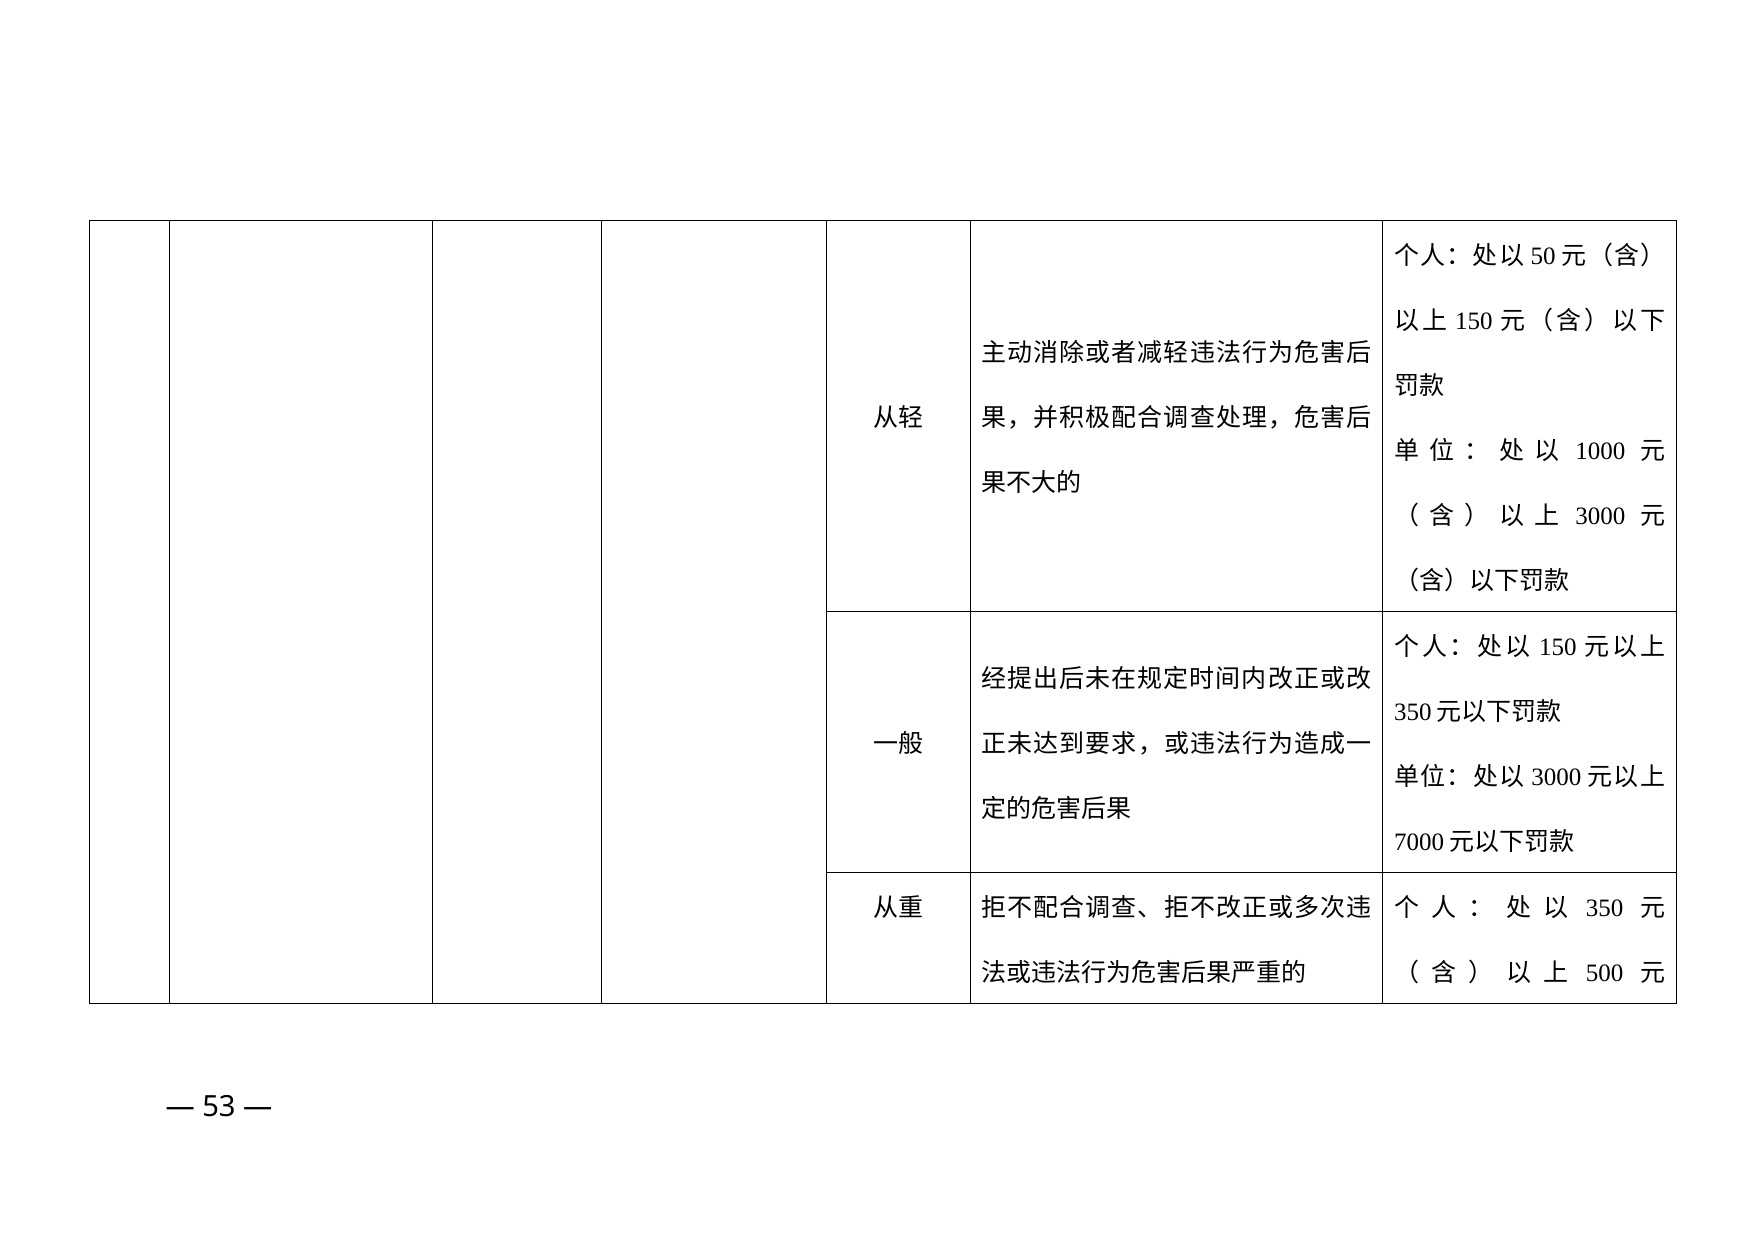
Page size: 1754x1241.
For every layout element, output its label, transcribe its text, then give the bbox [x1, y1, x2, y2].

table_cell 经提出后未在规定时间内改正或改正未达到要求，或违法行为造成一定的危害后果 [971, 612, 1382, 872]
table_cell 主动消除或者减轻违法行为危害后果，并积极配合调查处理，危害后果不大的 [971, 221, 1382, 611]
table_cell 个人：处以50元（含）以上150元（含）以下罚款 单位：处以1000元（含）以上3000元（含）以下罚款 [1383, 221, 1676, 611]
table_cell 一般 [827, 612, 970, 872]
table_cell 从轻 [827, 221, 970, 611]
table_cell 从重 [827, 873, 970, 1003]
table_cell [971, 873, 1382, 1003]
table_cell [1383, 873, 1676, 1003]
table_cell 个人：处以150元以上350元以下罚款 单位：处以3000元以上7000元以下罚款 [1383, 612, 1676, 872]
